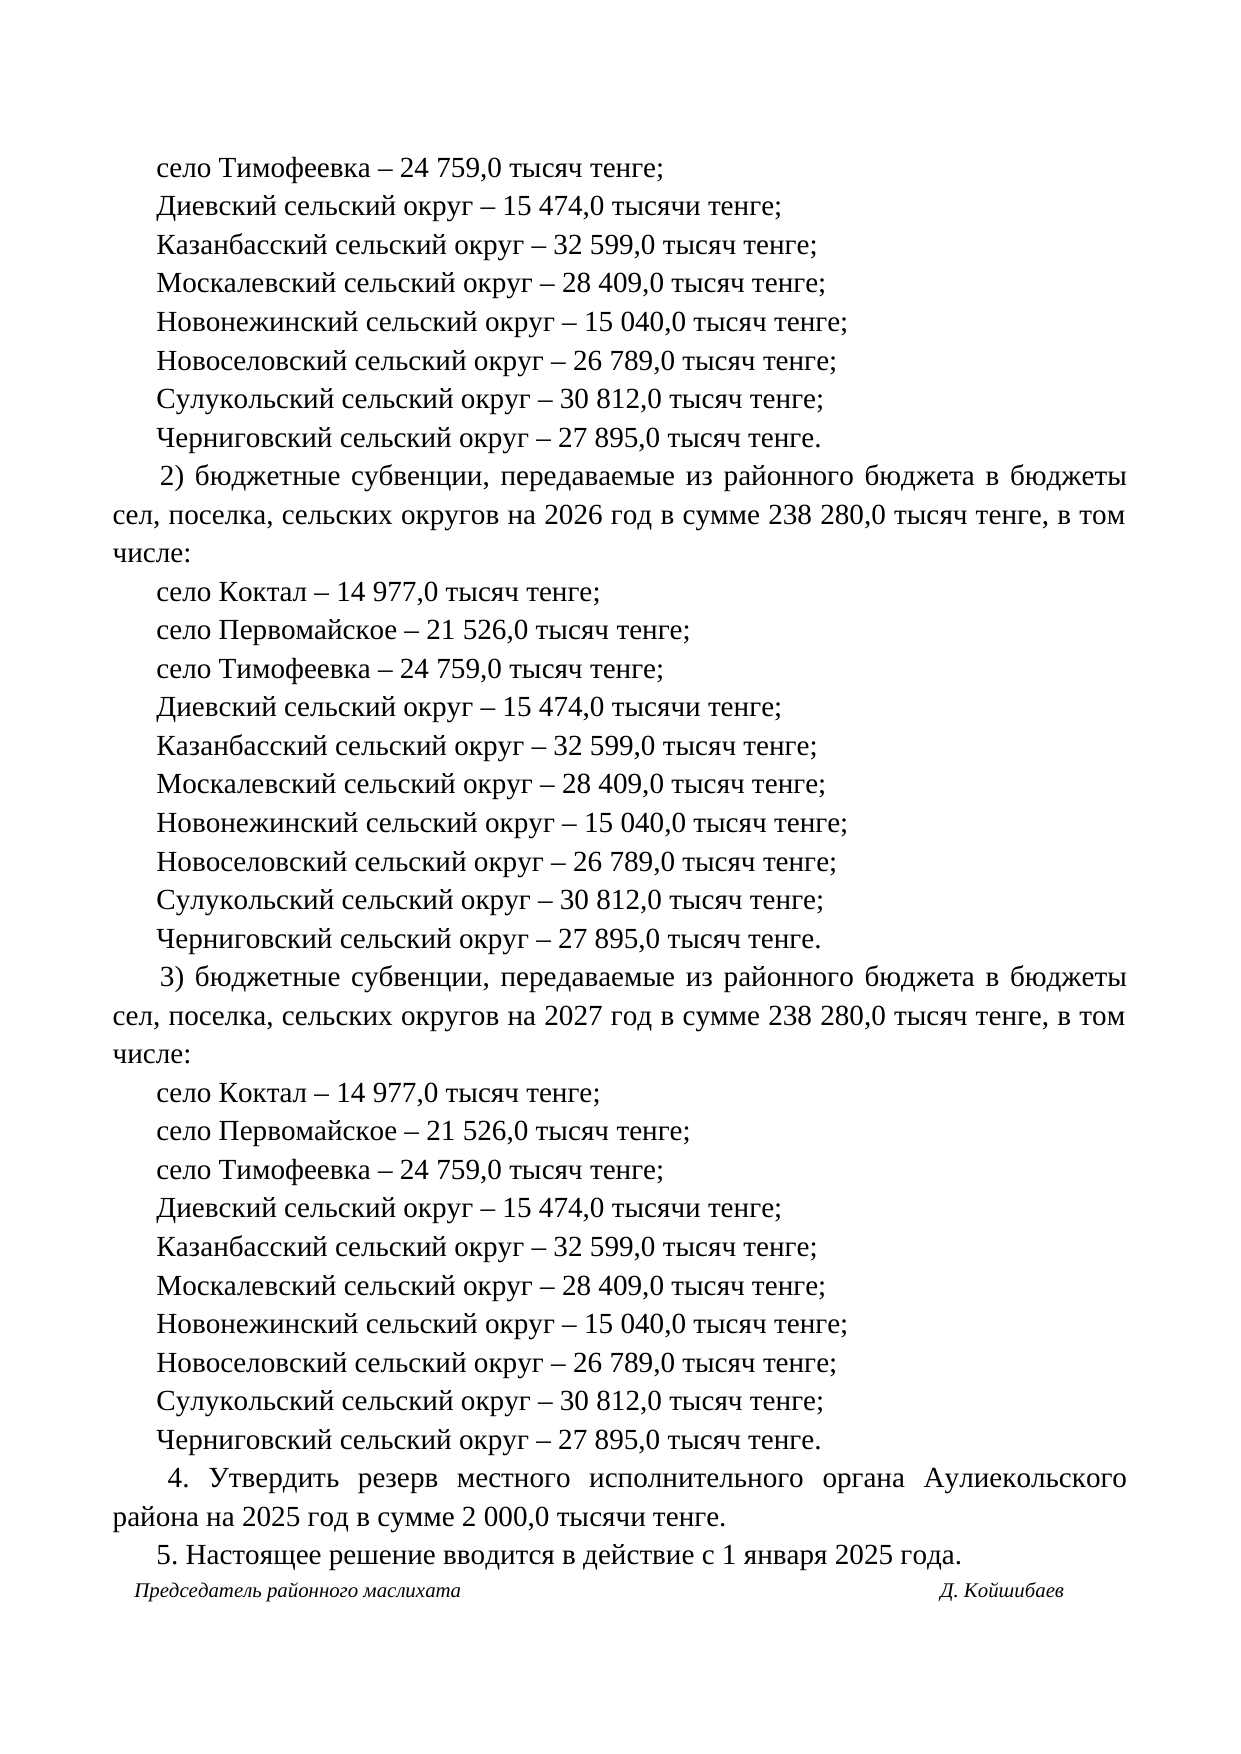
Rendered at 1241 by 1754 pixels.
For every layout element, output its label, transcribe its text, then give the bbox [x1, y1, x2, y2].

text село Первомайское – 21 526,0 тысяч тенге; [112, 1113, 1128, 1147]
text Сулукольский сельский округ – 30 812,0 тысяч тенге; [112, 882, 1128, 916]
text Сулукольский сельский округ – 30 812,0 тысяч тенге; [112, 1383, 1128, 1417]
text Сулукольский сельский округ – 30 812,0 тысяч тенге; [112, 381, 1128, 415]
text Черниговский сельский округ – 27 895,0 тысяч тенге. [112, 1422, 1128, 1455]
text Диевский сельский округ – 15 474,0 тысячи тенге; [112, 689, 1128, 723]
text Казанбасский сельский округ – 32 599,0 тысяч тенге; [112, 1229, 1128, 1263]
text Казанбасский сельский округ – 32 599,0 тысяч тенге; [112, 227, 1128, 261]
text Москалевский сельский округ – 28 409,0 тысяч тенге; [112, 266, 1128, 299]
text Новоселовский сельский округ – 26 789,0 тысяч тенге; [112, 343, 1128, 376]
text Диевский сельский округ – 15 474,0 тысячи тенге; [112, 188, 1128, 222]
text село Тимофеевка – 24 759,0 тысяч тенге; [112, 150, 1128, 183]
text Новоселовский сельский округ – 26 789,0 тысяч тенге; [112, 1345, 1128, 1378]
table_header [101, 1576, 939, 1603]
text 4. Утвердить резерв местного исполнительного органа Аулиекольского района на 2025 год в сумме 2 000,0 тысячи тенге. [112, 1460, 1128, 1532]
table_header Д. Койшибаев [939, 1576, 1240, 1603]
text Черниговский сельский округ – 27 895,0 тысяч тенге. [112, 420, 1128, 453]
text село Коктал – 14 977,0 тысяч тенге; [112, 574, 1128, 607]
text 5. Настоящее решение вводится в действие с 1 января 2025 года. [112, 1537, 1128, 1571]
text Казанбасский сельский округ – 32 599,0 тысяч тенге; [112, 728, 1128, 762]
text Черниговский сельский округ – 27 895,0 тысяч тенге. [112, 921, 1128, 954]
text Новонежинский сельский округ – 15 040,0 тысяч тенге; [112, 1306, 1128, 1340]
text Диевский сельский округ – 15 474,0 тысячи тенге; [112, 1191, 1128, 1224]
text село Коктал – 14 977,0 тысяч тенге; [112, 1075, 1128, 1108]
text Москалевский сельский округ – 28 409,0 тысяч тенге; [112, 1268, 1128, 1301]
text Новоселовский сельский округ – 26 789,0 тысяч тенге; [112, 844, 1128, 877]
text Москалевский сельский округ – 28 409,0 тысяч тенге; [112, 767, 1128, 800]
text село Первомайское – 21 526,0 тысяч тенге; [112, 612, 1128, 646]
text 3) бюджетные субвенции, передаваемые из районного бюджета в бюджеты сел, поселка, сельских округов на 2027 год в сумме 238 280,0 тысяч тенге, в том числе: [112, 959, 1128, 1070]
text село Тимофеевка – 24 759,0 тысяч тенге; [112, 1152, 1128, 1186]
text Новонежинский сельский округ – 15 040,0 тысяч тенге; [112, 304, 1128, 338]
text Новонежинский сельский округ – 15 040,0 тысяч тенге; [112, 805, 1128, 839]
text село Тимофеевка – 24 759,0 тысяч тенге; [112, 651, 1128, 684]
text 2) бюджетные субвенции, передаваемые из районного бюджета в бюджеты сел, поселка, сельских округов на 2026 год в сумме 238 280,0 тысяч тенге, в том числе: [112, 458, 1128, 569]
